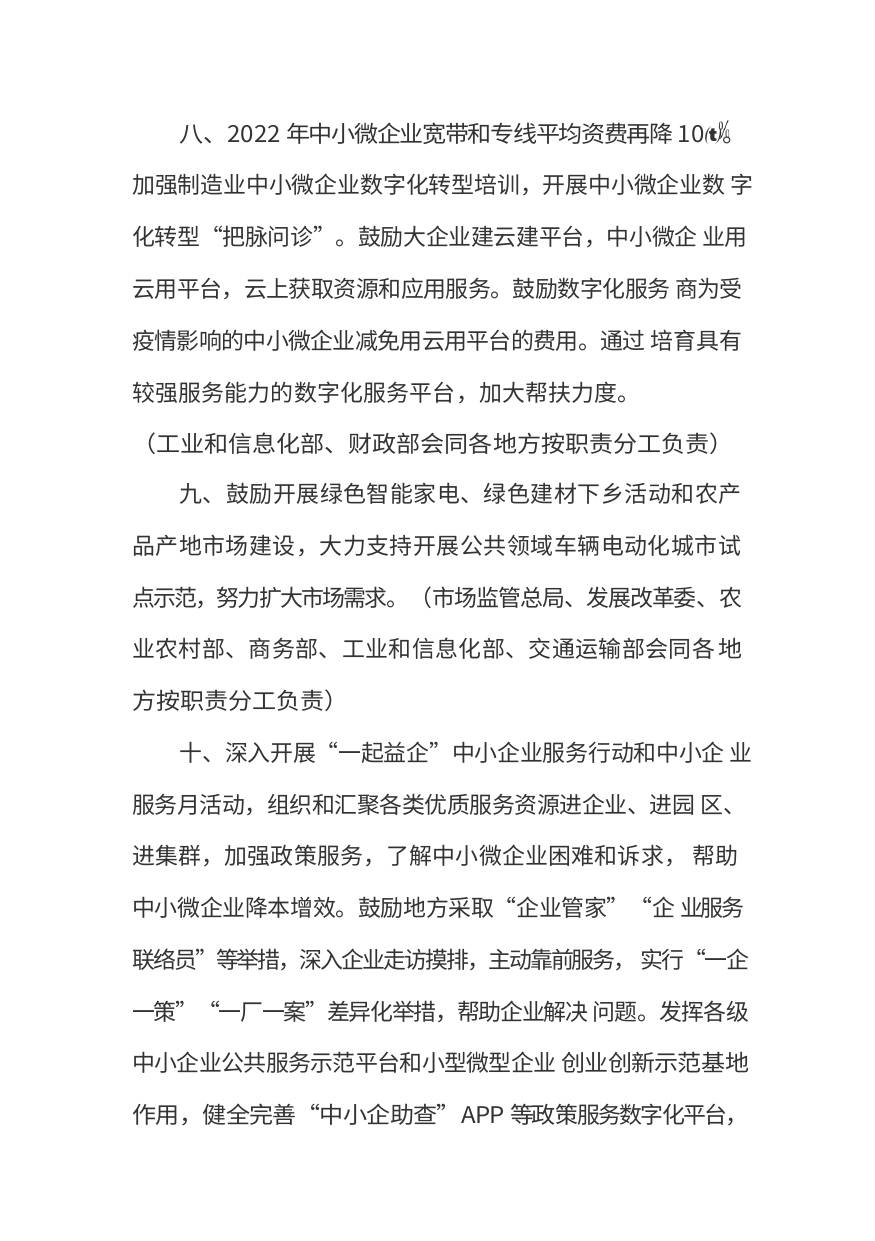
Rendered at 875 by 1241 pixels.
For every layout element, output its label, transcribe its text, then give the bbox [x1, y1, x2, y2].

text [132, 735, 754, 1130]
text 八、2022 年中小微企业宽带和专线平均资费再降 10。加强制造业中小微企业数字化转型培训，开展中小微企业数 字化转型“把脉问诊”。鼓励大企业建云建平台，中小微企 业用云用平台，云上获取资源和应用服务。鼓励数字化服务 商为受疫情影响的中小微企业减免用云用平台的费用。通过 培育具有较强服务能力的数字化服务平台，加大帮扶力度。 [132, 116, 754, 408]
text 九、鼓励开展绿色智能家电、绿色建材下乡活动和农产品产地市场建设，大力支持开展公共领域车辆电动化城市试点示范，努力扩大市场需求。（市场监管总局、发展改革委、农业农村部、商务部、工业和信息化部、交通运输部会同各地方按职责分工负责） [132, 476, 742, 716]
text （工业和信息化部、财政部会同各地方按职责分工负责） [132, 426, 801, 459]
